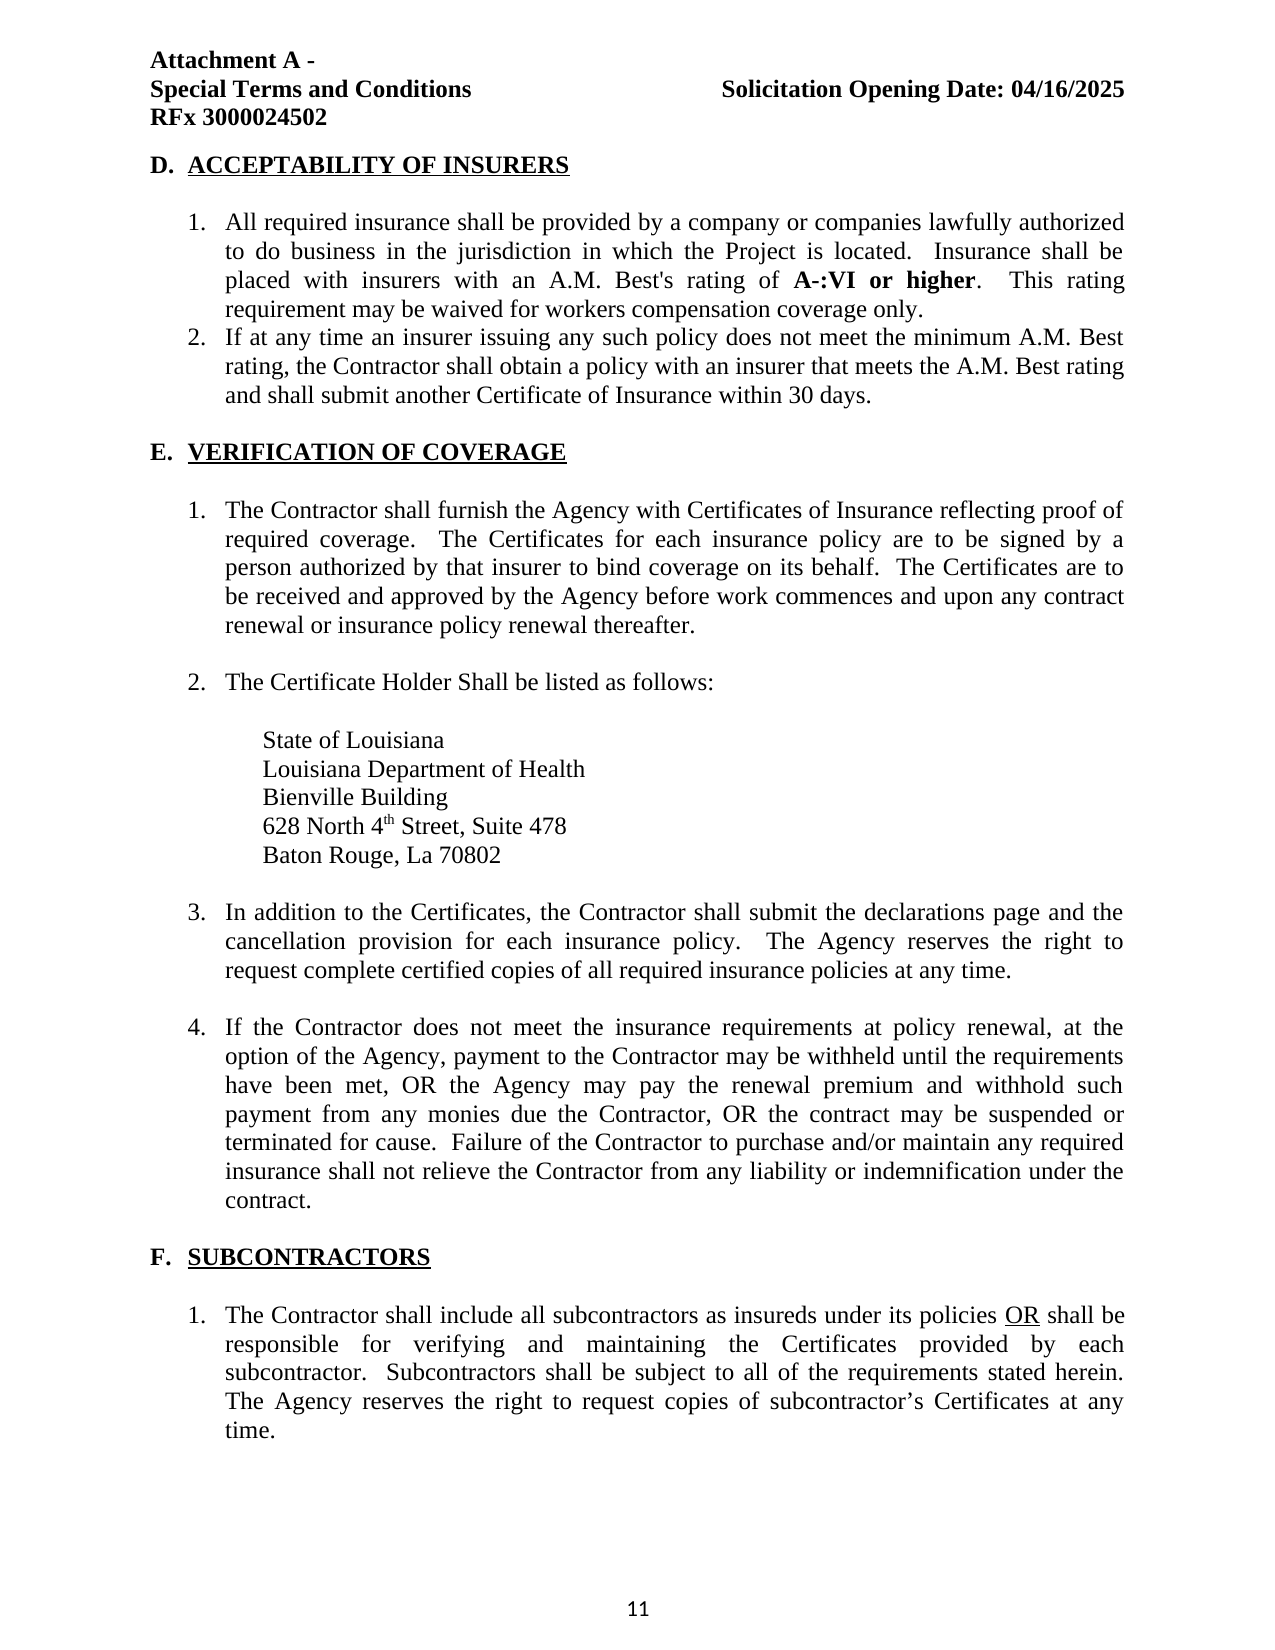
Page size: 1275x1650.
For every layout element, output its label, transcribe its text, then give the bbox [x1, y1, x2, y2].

text D. ACCEPTABILITY OF INSURERS [150, 150, 1125, 179]
text Bienville Building [187, 782, 1125, 811]
text 628 North 4th Street, Suite 478 [187, 811, 1125, 840]
list If at any time an insurer issuing any such policy does not meet the minimum A.M. Best rating, the Contractor shall obtain a policy with an insurer that meets the A.M. Best rating and shall submit another Certificate of Insurance within 30 days. [187, 322, 1125, 409]
text Baton Rouge, La 70802 [187, 840, 1125, 869]
text E. VERIFICATION OF COVERAGE [150, 437, 1125, 466]
list All required insurance shall be provided by a company or companies lawfully authorized to do business in the jurisdiction in which the Project is located. Insurance shall be placed with insurers with an A.M. Best's rating of A-:VI or higher. This rating requirement may be waived for workers compensation coverage only. [187, 207, 1125, 322]
list If the Contractor does not meet the insurance requirements at policy renewal, at the option of the Agency, payment to the Contractor may be withheld until the requirements have been met, OR the Agency may pay the renewal premium and withhold such payment from any monies due the Contractor, OR the contract may be suspended or terminated for cause. Failure of the Contractor to purchase and/or maintain any required insurance shall not relieve the Contractor from any liability or indemnification under the contract. [187, 1012, 1125, 1214]
list The Contractor shall include all subcontractors as insureds under its policies OR shall be responsible for verifying and maintaining the Certificates provided by each subcontractor. Subcontractors shall be subject to all of the requirements stated herein. The Agency reserves the right to request copies of subcontractor’s Certificates at any time. [187, 1300, 1125, 1444]
list The Contractor shall furnish the Agency with Certificates of Insurance reflecting proof of required coverage. The Certificates for each insurance policy are to be signed by a person authorized by that insurer to bind coverage on its behalf. The Certificates are to be received and approved by the Agency before work commences and upon any contract renewal or insurance policy renewal thereafter. [187, 495, 1125, 639]
text State of Louisiana [262, 725, 1125, 754]
list In addition to the Certificates, the Contractor shall submit the declarations page and the cancellation provision for each insurance policy. The Agency reserves the right to request complete certified copies of all required insurance policies at any time. [187, 897, 1125, 984]
text F. SUBCONTRACTORS [150, 1242, 1125, 1271]
text Louisiana Department of Health [187, 754, 1125, 782]
list The Certificate Holder Shall be listed as follows: [187, 667, 1125, 696]
